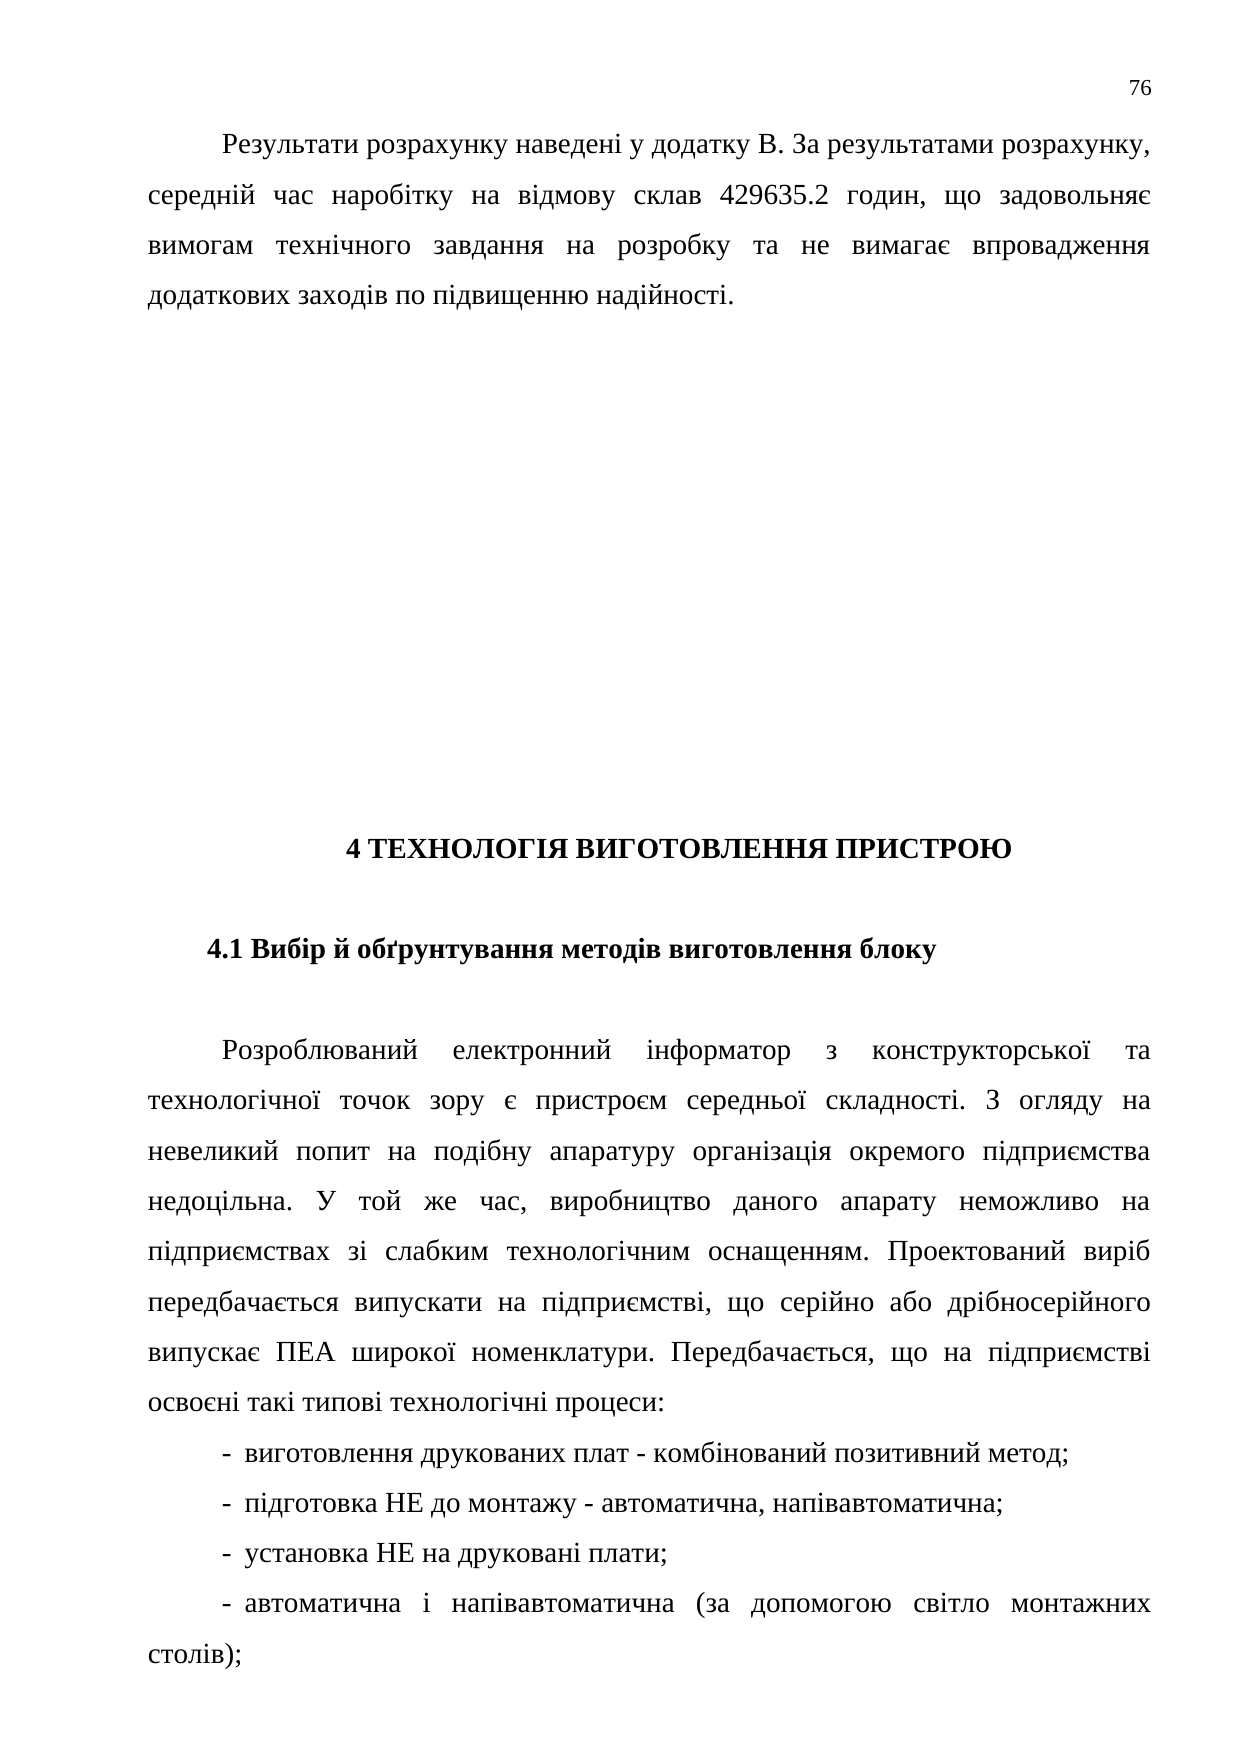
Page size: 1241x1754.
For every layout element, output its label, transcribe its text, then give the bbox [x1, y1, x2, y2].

text 4 ТЕХНОЛОГІЯ ВИГОТОВЛЕННЯ ПРИСТРОЮ [148, 831, 1152, 864]
text Розроблюваний електронний інформатор з конструкторської та технологічної точок зору є пристроєм середньої складності. З огляду на невеликий попит на подібну апаратуру організація окремого підприємства недоцільна. У той же час, виробництво даного апарату неможливо на підприємствах зі слабким технологічним оснащенням. Проектований виріб передбачається випускати на підприємстві, що серійно або дрібносерійного випускає ПЕА широкої номенклатури. Передбачається, що на підприємстві освоєні такі типові технологічні процеси: [148, 1032, 1152, 1418]
list підготовка НЕ до монтажу - автоматична, напівавтоматична; [148, 1485, 1152, 1518]
list установка НЕ на друковані плати; [148, 1535, 1152, 1569]
text 4.1 Вибір й обґрунтування методів виготовлення блоку [148, 932, 1152, 965]
list автоматична і напівавтоматична (за допомогою світло монтажних столів); [148, 1586, 1152, 1669]
list виготовлення друкованих плат - комбінований позитивний метод; [148, 1435, 1152, 1468]
text Результати розрахунку наведені у додатку В. За результатами розрахунку, середній час наробітку на відмову склав 429635.2 годин, що задовольняє вимогам технічного завдання на розробку та не вимагає впровадження додаткових заходів по підвищенню надійності. [148, 127, 1152, 311]
